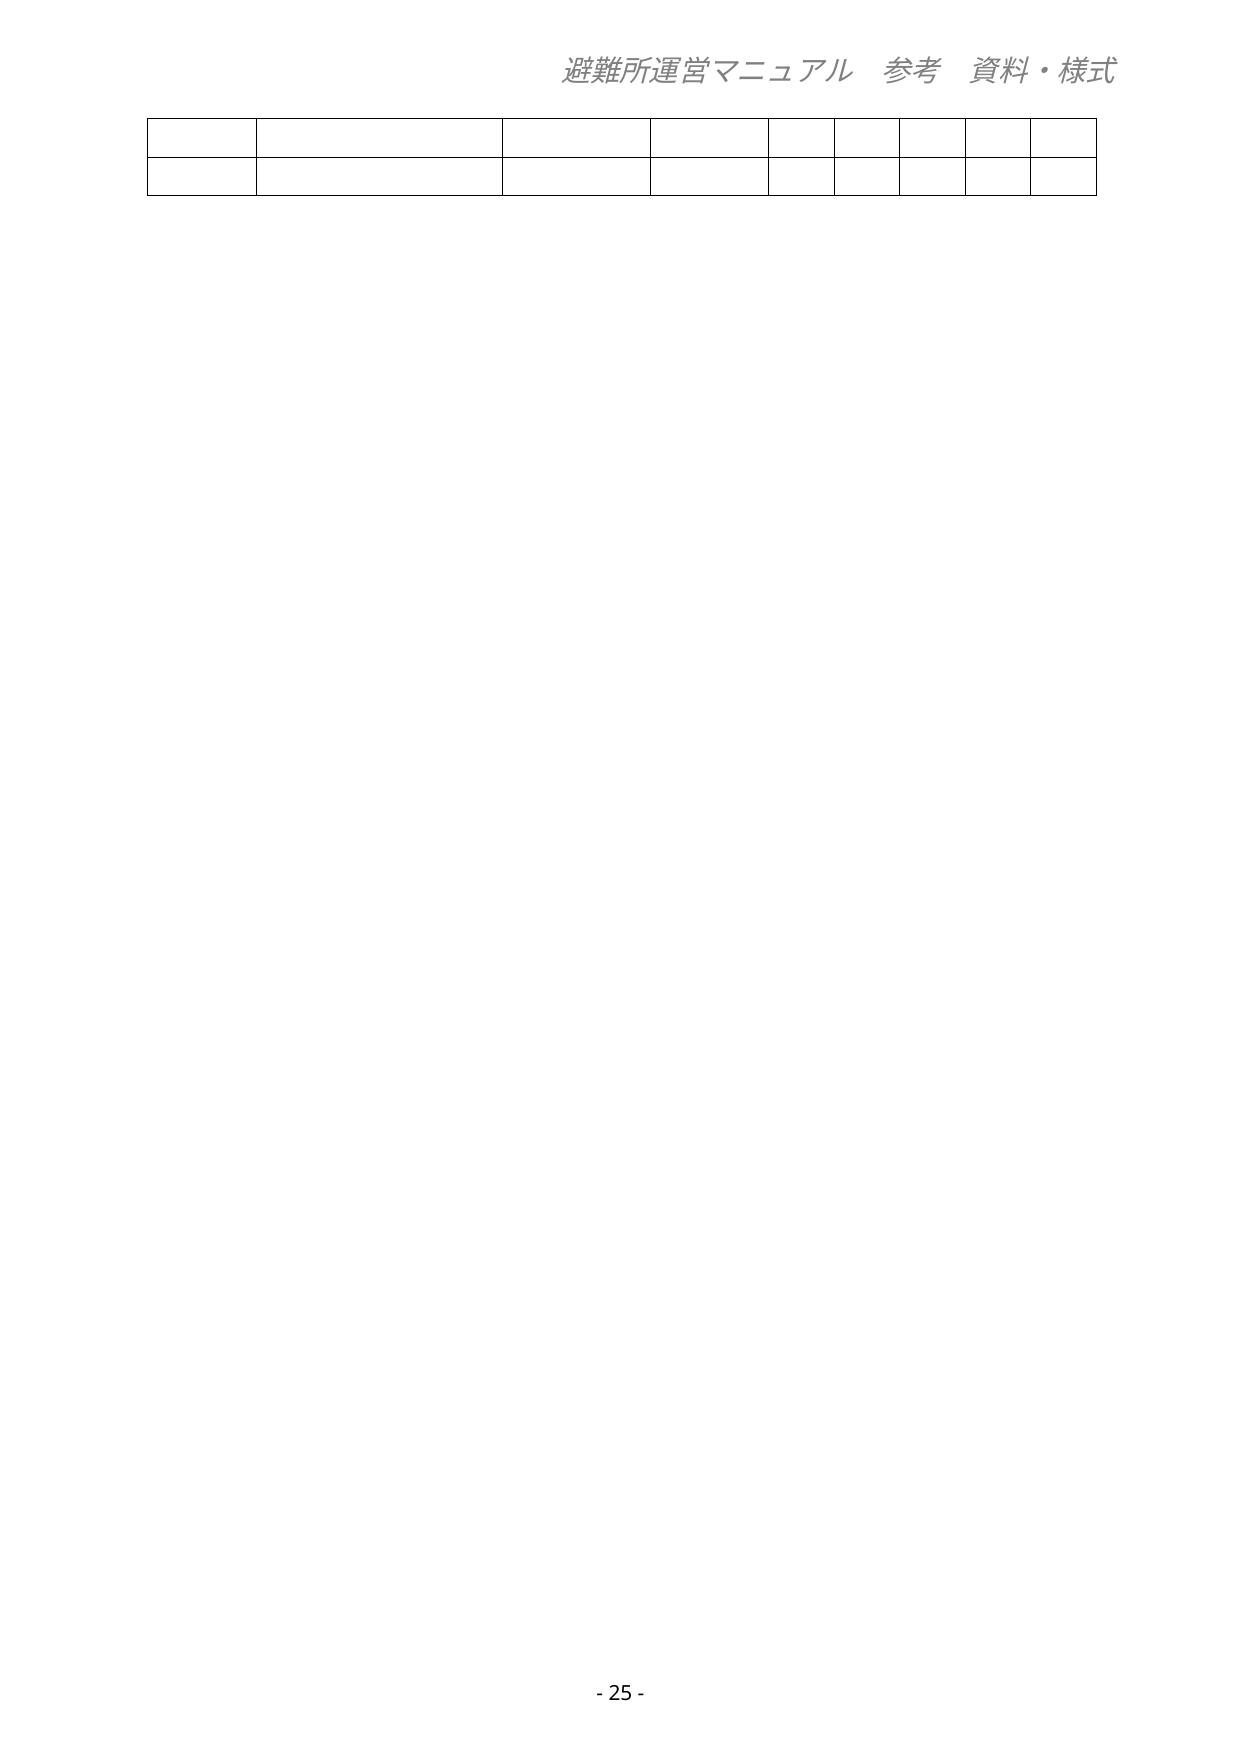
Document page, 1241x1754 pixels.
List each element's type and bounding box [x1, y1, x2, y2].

table_cell [1031, 158, 1096, 195]
table_cell [1031, 119, 1096, 157]
table_cell [900, 119, 965, 157]
table_cell [769, 119, 834, 157]
table_cell [769, 158, 834, 195]
table_cell [835, 119, 899, 157]
table_cell [966, 158, 1030, 195]
table_cell [257, 119, 502, 157]
table_cell [503, 158, 650, 195]
table_cell [148, 119, 256, 157]
table_cell [651, 119, 768, 157]
table_cell [651, 158, 768, 195]
table_cell [503, 119, 650, 157]
table_cell [900, 158, 965, 195]
table_cell [835, 158, 899, 195]
table_cell [148, 158, 256, 195]
table_cell [257, 158, 502, 195]
table_cell [966, 119, 1030, 157]
